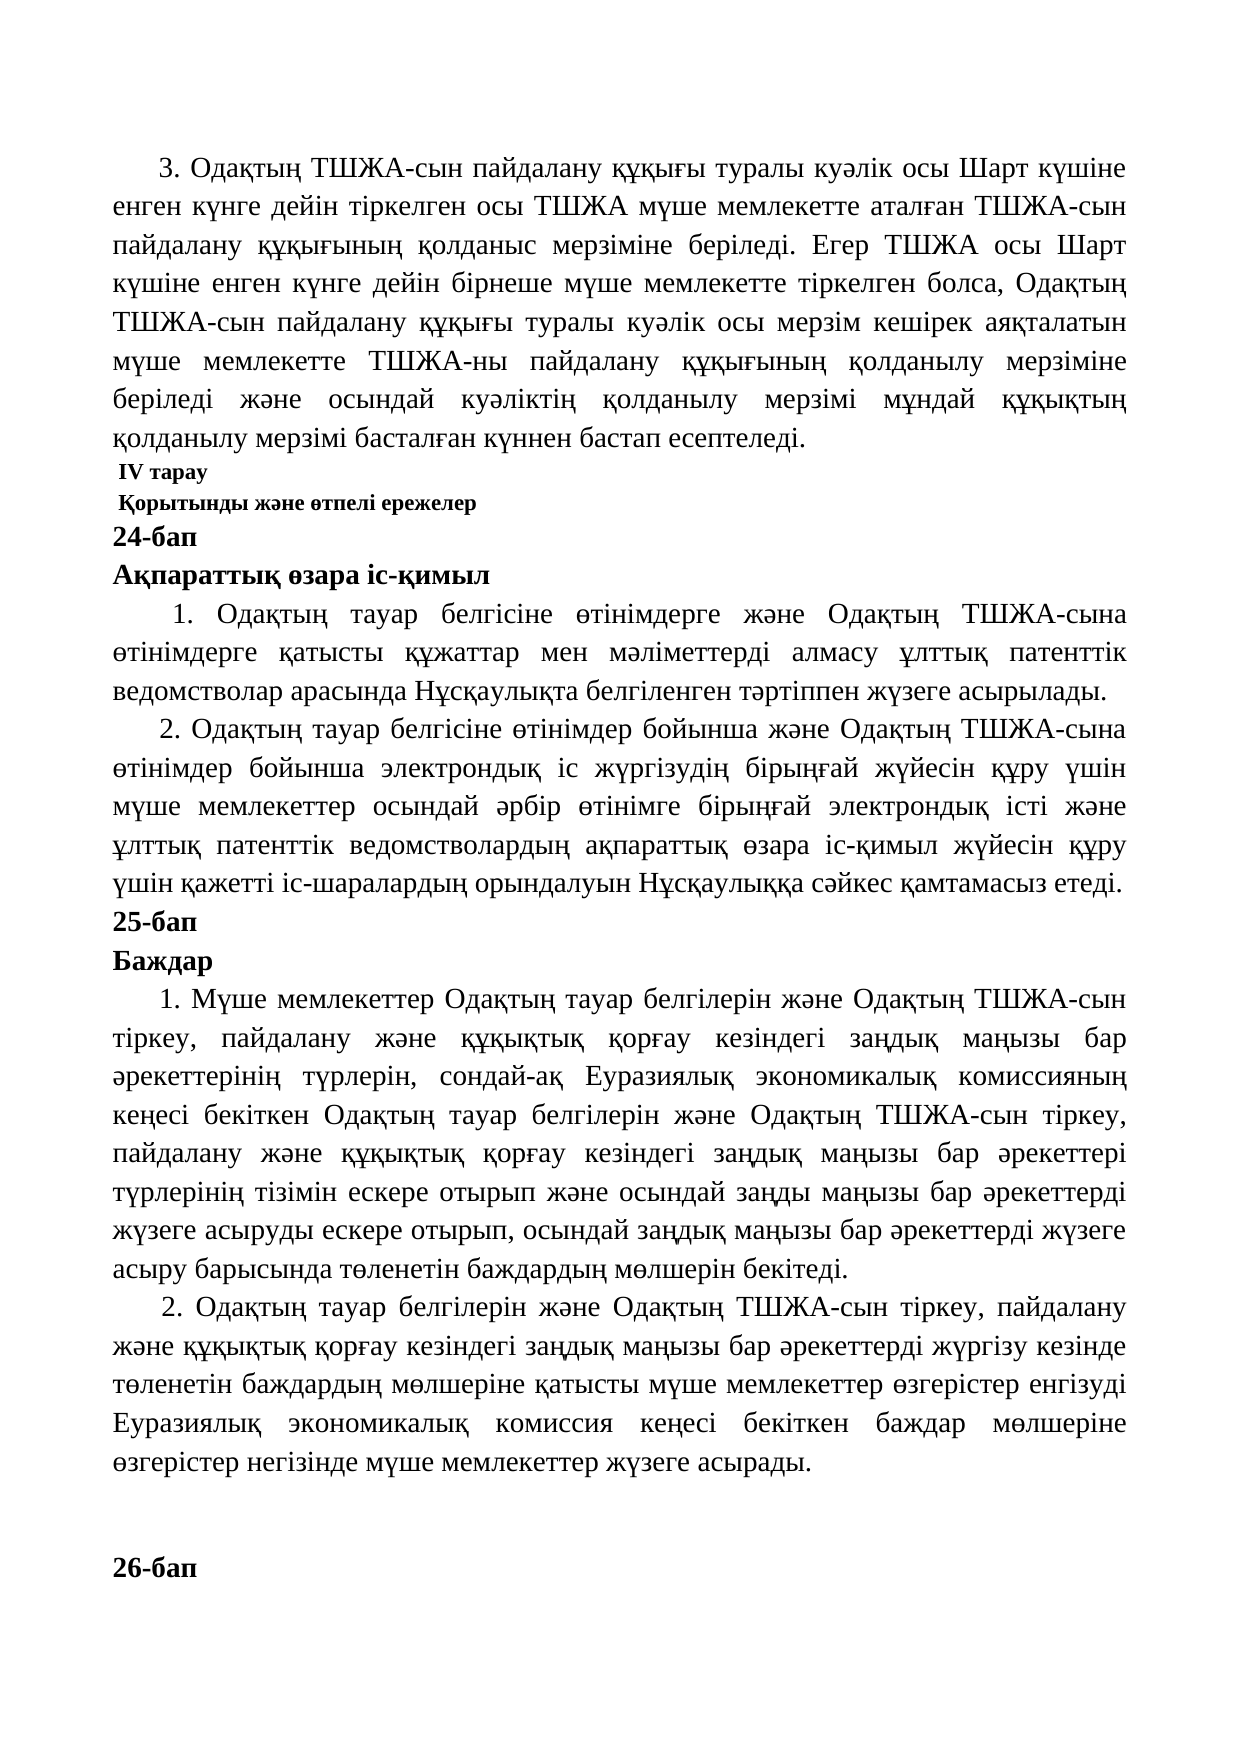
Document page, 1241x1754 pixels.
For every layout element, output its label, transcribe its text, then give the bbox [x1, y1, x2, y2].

text ІV тарау [112, 458, 1128, 485]
text 24-бап [112, 519, 1128, 552]
text Қорытынды және өтпелі ережелер [112, 488, 1128, 515]
text 2. Одақтың тауар белгісіне өтінімдер бойынша және Одақтың ТШЖА-сына өтінімдер бойынша электрондық іс жүргізудің бірыңғай жүйесін құру үшін мүше мемлекеттер осындай әрбір өтінімге бірыңғай электрондық істі және ұлттық патенттік ведомстволардың ақпараттық өзара іс-қимыл жүйесін құру үшін қажетті іс-шаралардың орындалуын Нұсқаулыққа сәйкес қамтамасыз етеді. [112, 711, 1128, 899]
text 26-бап [112, 1550, 1128, 1583]
text 1. Одақтың тауар белгісіне өтінімдерге және Одақтың ТШЖА-сына өтінімдерге қатысты құжаттар мен мәліметтерді алмасу ұлттық патенттік ведомстволар арасында Нұсқаулықта белгіленген тәртіппен жүзеге асырылады. [112, 596, 1128, 706]
text 25-бап [112, 904, 1128, 938]
text Баждар [112, 943, 1128, 976]
text 3. Одақтың ТШЖА-сын пайдалану құқығы туралы куәлік осы Шарт күшіне енген күнге дейін тіркелген осы ТШЖА мүше мемлекетте аталған ТШЖА-сын пайдалану құқығының қолданыс мерзіміне беріледі. Егер ТШЖА осы Шарт күшіне енген күнге дейін бірнеше мүше мемлекетте тіркелген болса, Одақтың ТШЖА-сын пайдалану құқығы туралы куәлік осы мерзім кешірек аяқталатын мүше мемлекетте ТШЖА-ны пайдалану құқығының қолданылу мерзіміне беріледі және осындай куәліктің қолданылу мерзімі мұндай құқықтың қолданылу мерзімі басталған күннен бастап есептеледі. [112, 150, 1128, 453]
text 1. Мүше мемлекеттер Одақтың тауар белгілерін және Одақтың ТШЖА-сын тіркеу, пайдалану және құқықтық қорғау кезіндегі заңдық маңызы бар әрекеттерінің түрлерін, сондай-ақ Еуразиялық экономикалық комиссияның кеңесі бекіткен Одақтың тауар белгілерін және Одақтың ТШЖА-сын тіркеу, пайдалану және құқықтық қорғау кезіндегі заңдық маңызы бар әрекеттері түрлерінің тізімін ескере отырып және осындай заңды маңызы бар әрекеттерді жүзеге асыруды ескере отырып, осындай заңдық маңызы бар әрекеттерді жүзеге асыру барысында төленетін баждардың мөлшерін бекітеді. [112, 981, 1128, 1284]
text Ақпараттық өзара іс-қимыл [112, 557, 1128, 591]
text 2. Одақтың тауар белгілерін және Одақтың ТШЖА-сын тіркеу, пайдалану және құқықтық қорғау кезіндегі заңдық маңызы бар әрекеттерді жүргізу кезінде төленетін баждардың мөлшеріне қатысты мүше мемлекеттер өзгерістер енгізуді Еуразиялық экономикалық комиссия кеңесі бекіткен баждар мөлшеріне өзгерістер негізінде мүше мемлекеттер жүзеге асырады. [112, 1289, 1128, 1477]
